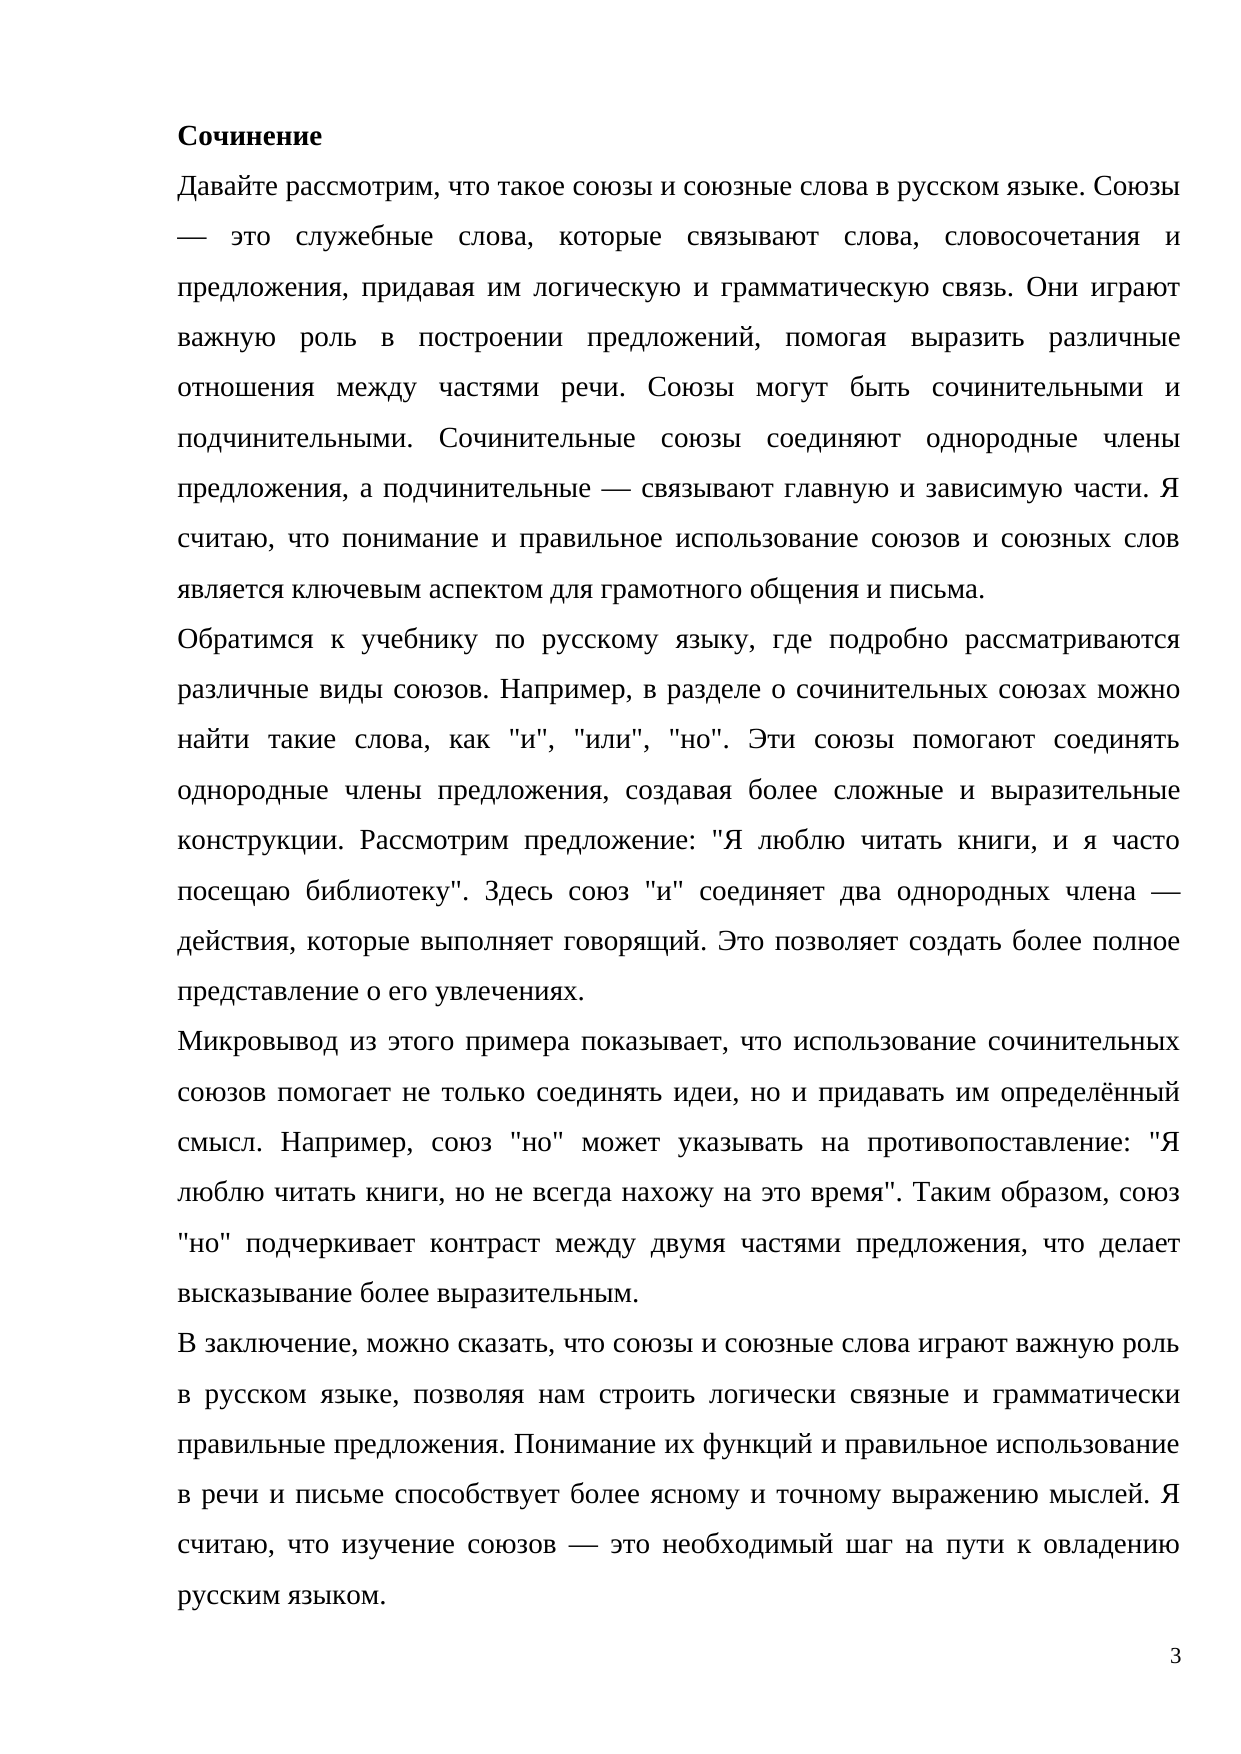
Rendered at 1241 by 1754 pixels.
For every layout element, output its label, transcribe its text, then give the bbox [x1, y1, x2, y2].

text Обратимся к учебнику по русскому языку, где подробно рассматриваются различные виды союзов. Например, в разделе о сочинительных союзах можно найти такие слова, как "и", "или", "но". Эти союзы помогают соединять однородные члены предложения, создавая более сложные и выразительные конструкции. Рассмотрим предложение: "Я люблю читать книги, и я часто посещаю библиотеку". Здесь союз "и" соединяет два однородных члена — действия, которые выполняет говорящий. Это позволяет создать более полное представление о его увлечениях. [177, 621, 1181, 1007]
text В заключение, можно сказать, что союзы и союзные слова играют важную роль в русском языке, позволяя нам строить логически связные и грамматически правильные предложения. Понимание их функций и правильное использование в речи и письме способствует более ясному и точному выражению мыслей. Я считаю, что изучение союзов — это необходимый шаг на пути к овладению русским языком. [177, 1325, 1181, 1611]
text Микровывод из этого примера показывает, что использование сочинительных союзов помогает не только соединять идеи, но и придавать им определённый смысл. Например, союз "но" может указывать на противопоставление: "Я люблю читать книги, но не всегда нахожу на это время". Таким образом, союз "но" подчеркивает контраст между двумя частями предложения, что делает высказывание более выразительным. [177, 1023, 1181, 1309]
text Давайте рассмотрим, что такое союзы и союзные слова в русском языке. Союзы — это служебные слова, которые связывают слова, словосочетания и предложения, придавая им логическую и грамматическую связь. Они играют важную роль в построении предложений, помогая выразить различные отношения между частями речи. Союзы могут быть сочинительными и подчинительными. Сочинительные союзы соединяют однородные члены предложения, а подчинительные — связывают главную и зависимую части. Я считаю, что понимание и правильное использование союзов и союзных слов является ключевым аспектом для грамотного общения и письма. [177, 168, 1181, 604]
subtitle Сочинение [177, 118, 1181, 152]
